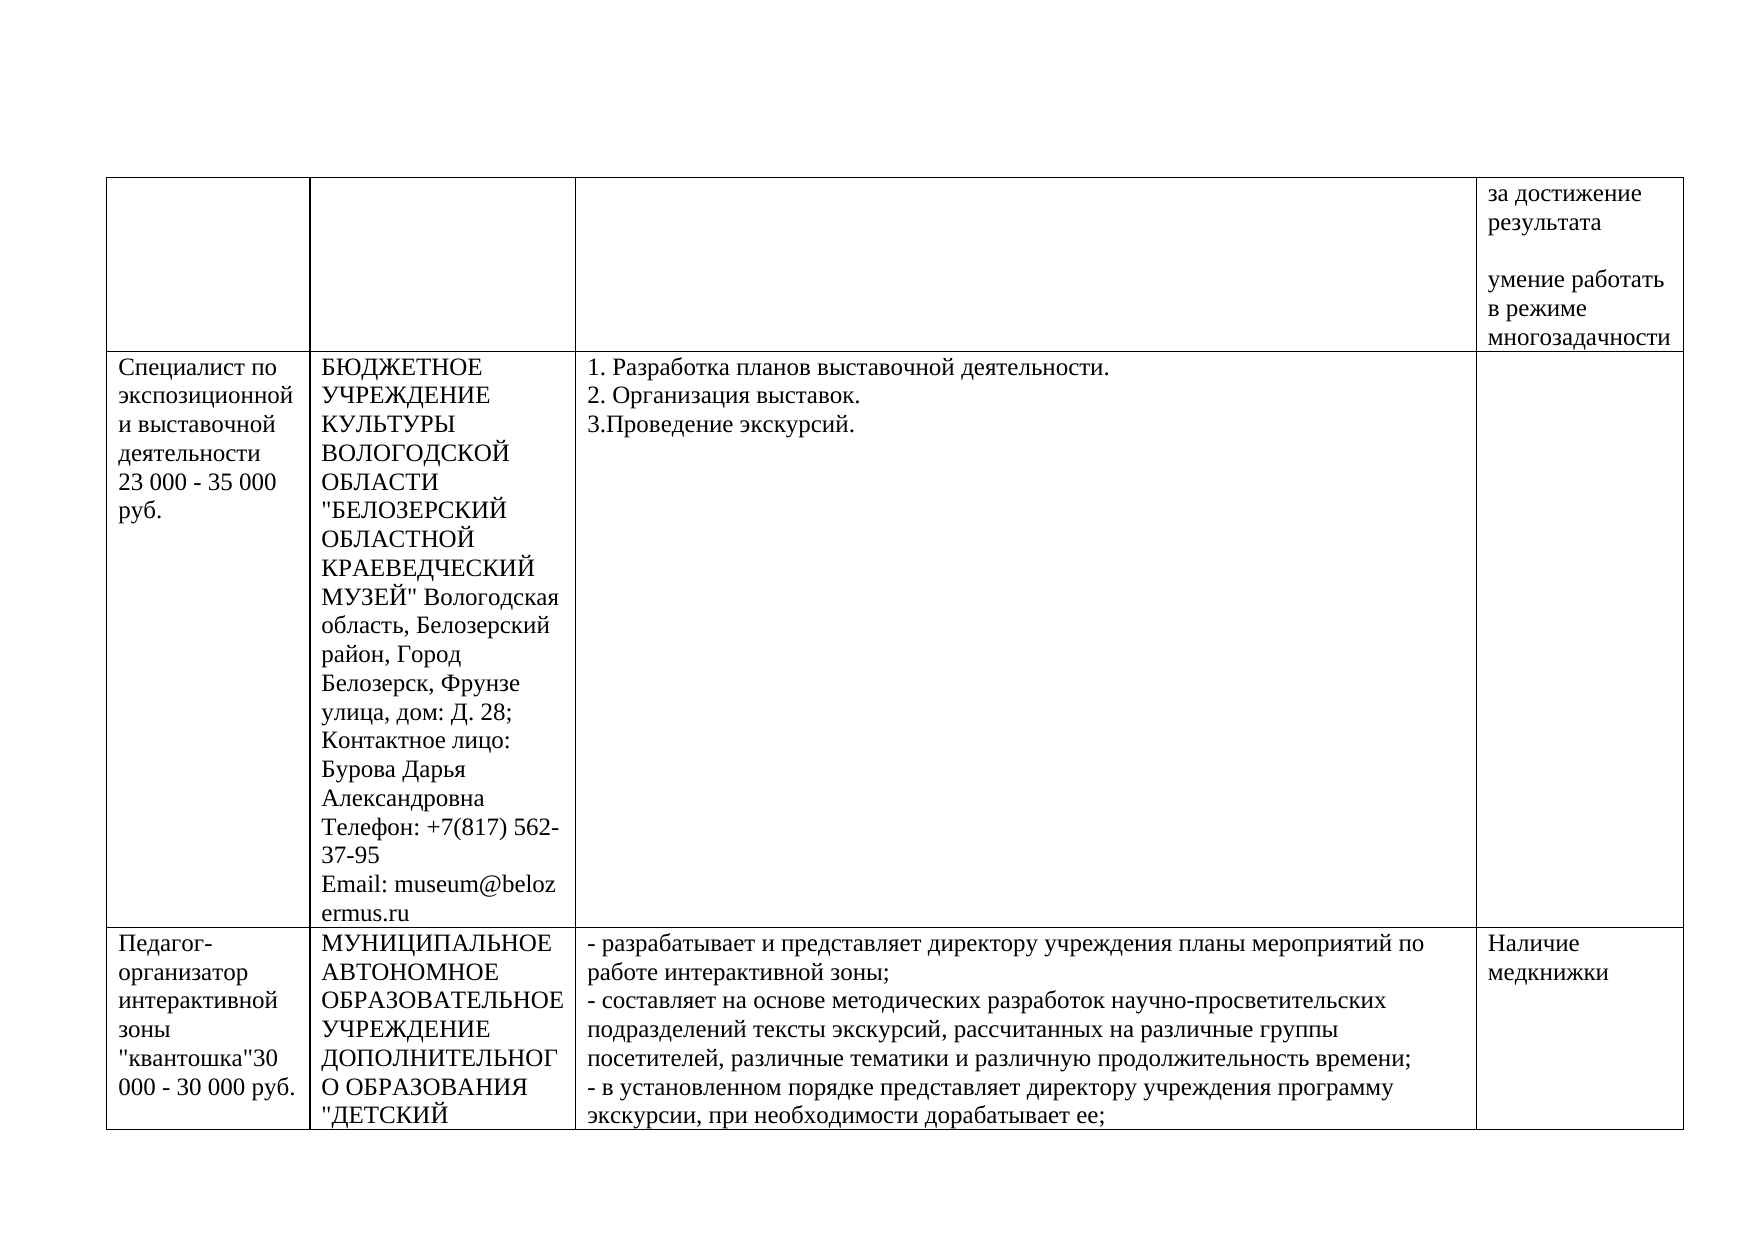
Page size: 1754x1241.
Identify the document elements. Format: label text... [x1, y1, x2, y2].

table_cell БЮДЖЕТНОЕ УЧРЕЖДЕНИЕ КУЛЬТУРЫ ВОЛОГОДСКОЙ ОБЛАСТИ "БЕЛОЗЕРСКИЙ ОБЛАСТНОЙ КРАЕВЕДЧЕСКИЙ МУЗЕЙ" Вологодская область, Белозерский район, Город Белозерск, Фрунзе улица, дом: Д. 28; Контактное лицо: Бурова Дарья Александровна Телефон: +7(817) 562-37-95 Email: museum@belozermus.ru [311, 352, 575, 927]
table_cell Специалист по экспозиционной и выставочной деятельности 23 000 - 35 000 руб. [107, 352, 309, 927]
table_cell Наличие медкнижки [1477, 928, 1683, 1129]
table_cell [107, 178, 309, 351]
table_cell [107, 928, 309, 1129]
table_cell [1477, 352, 1683, 927]
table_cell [576, 178, 1476, 351]
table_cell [576, 928, 1476, 1129]
table_cell 1. Разработка планов выставочной деятельности. 2. Организация выставок. 3.Проведение экскурсий. [576, 352, 1476, 927]
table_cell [1477, 178, 1683, 351]
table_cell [311, 178, 575, 351]
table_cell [311, 928, 575, 1129]
